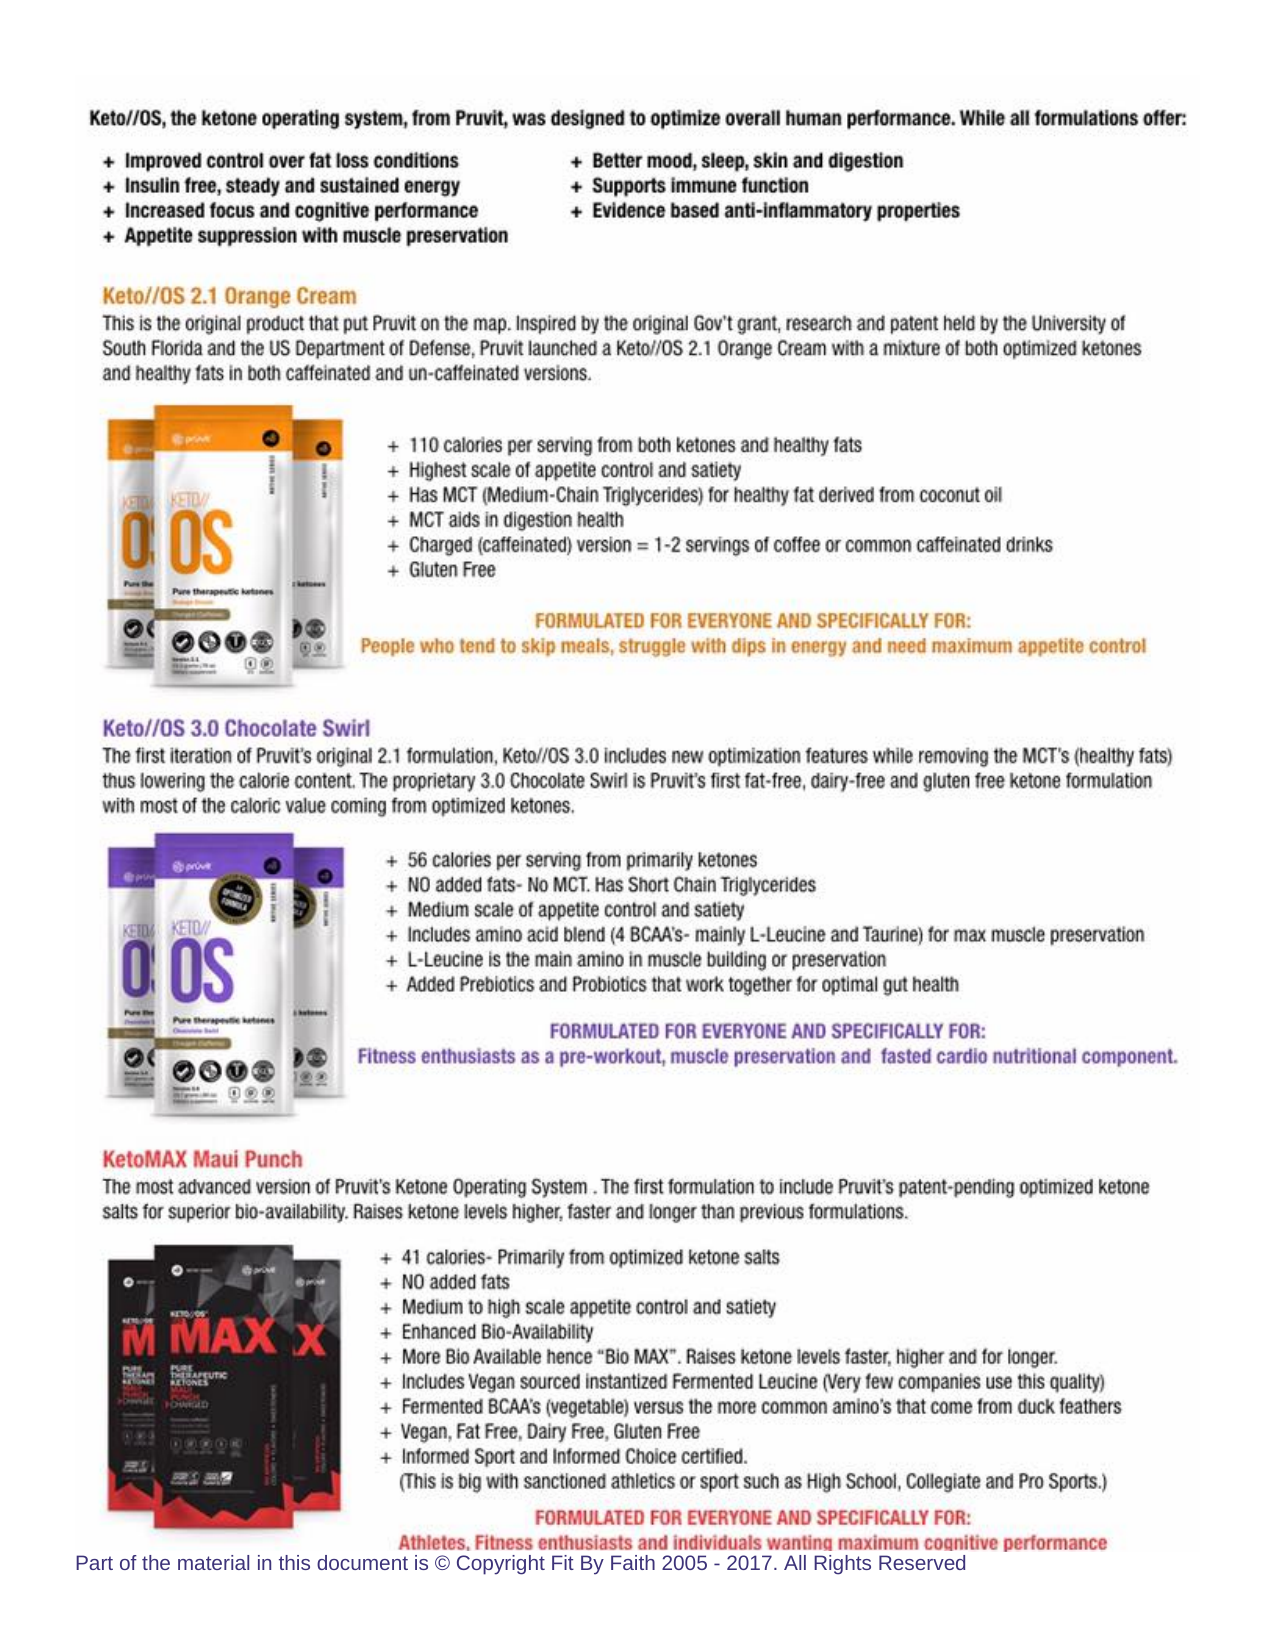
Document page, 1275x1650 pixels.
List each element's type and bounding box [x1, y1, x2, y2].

picture [75, 75, 1200, 1552]
